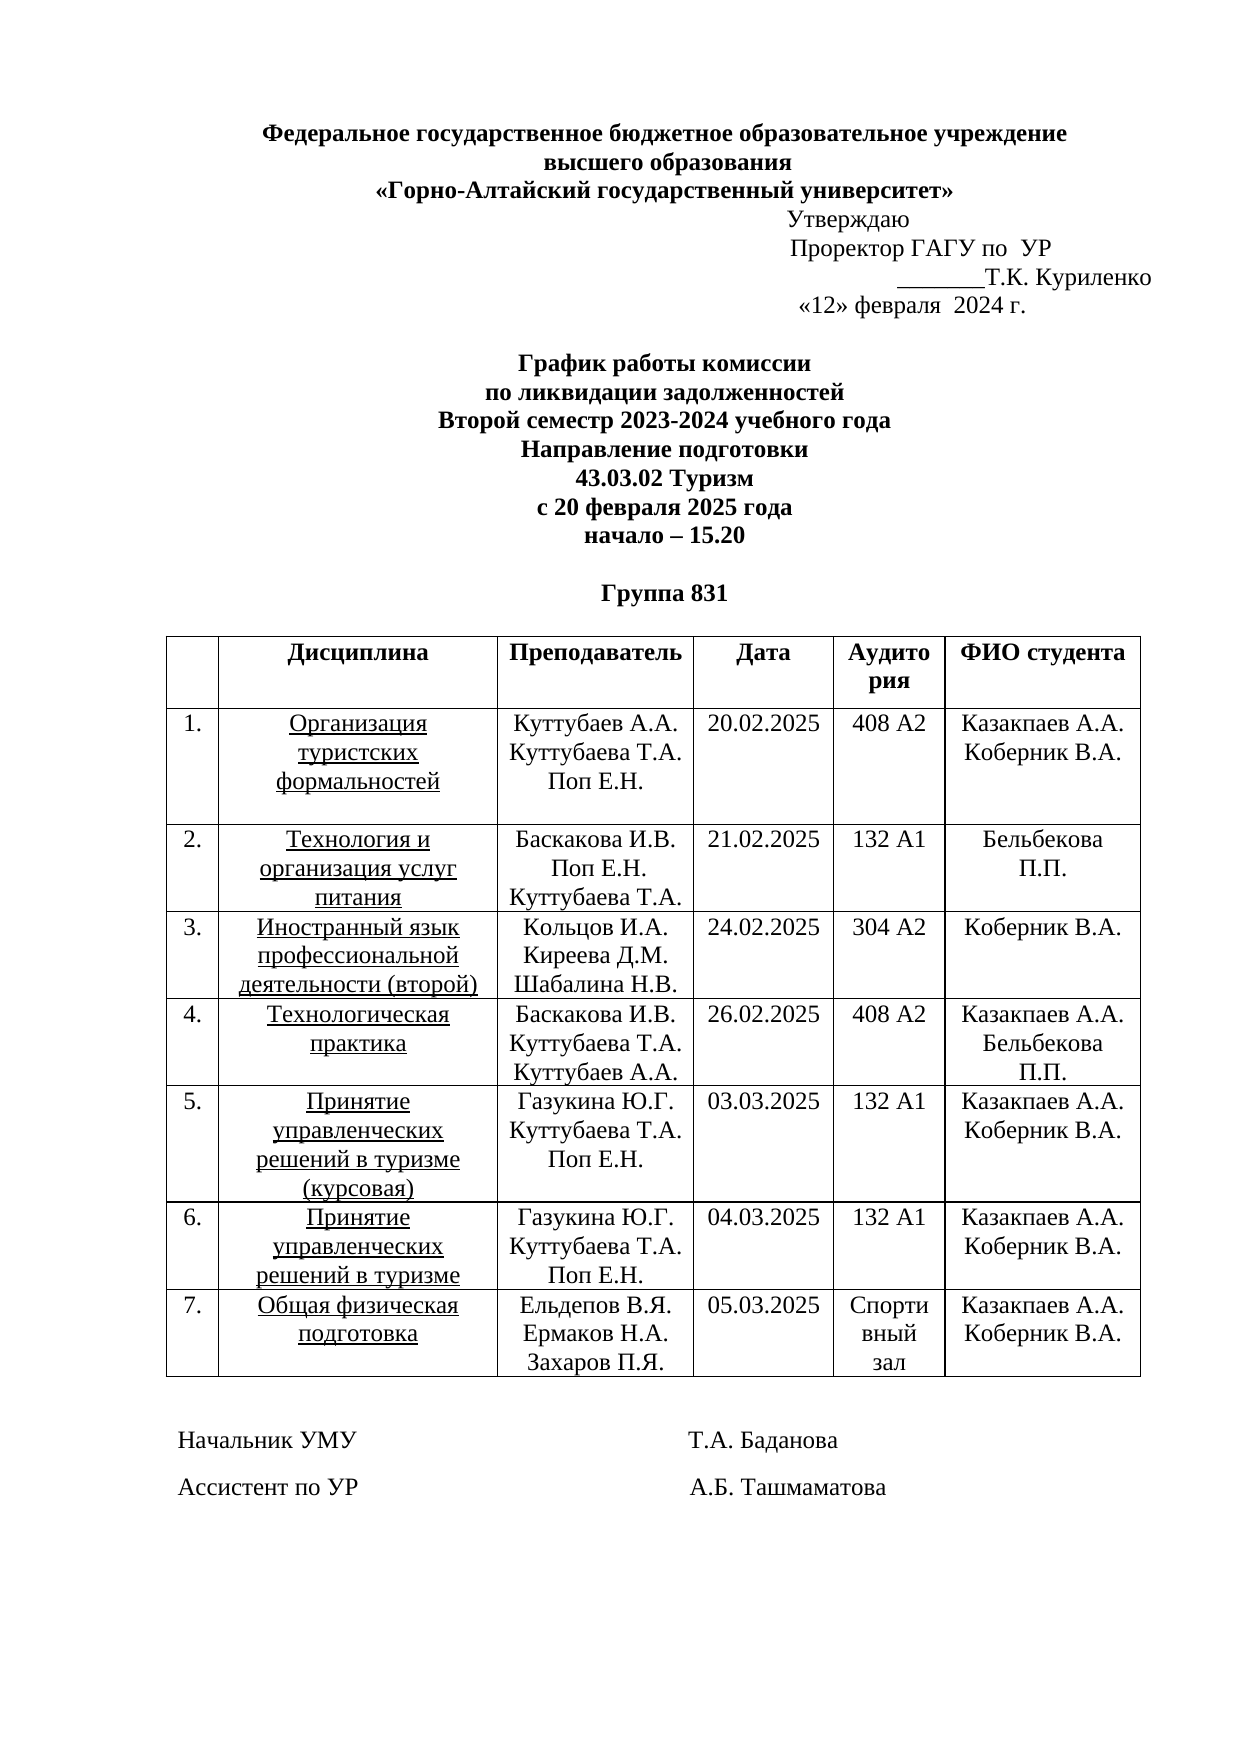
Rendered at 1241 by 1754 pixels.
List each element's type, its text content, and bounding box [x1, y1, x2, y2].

text по ликвидации задолженностей [177, 377, 1152, 406]
table_cell 408 А2 [834, 709, 944, 823]
table_cell [167, 1086, 218, 1201]
text 43.03.02 Туризм [177, 463, 1152, 492]
table_cell Кольцов И.А. Киреева Д.М. Шабалина Н.В. [498, 912, 693, 998]
text График работы комиссии [177, 348, 1152, 377]
table_cell 21.02.2025 [694, 825, 833, 911]
text Группа 831 [177, 578, 1152, 607]
text Направление подготовки [177, 434, 1152, 463]
table_cell 26.02.2025 [694, 999, 833, 1085]
table_cell Общая физическая подготовка [219, 1290, 497, 1376]
text Федеральное государственное бюджетное образовательное учреждение [177, 118, 1152, 147]
table_cell 132 А1 [834, 825, 944, 911]
table_cell Организация туристских формальностей [219, 709, 497, 823]
text «12» февраля 2024 г. [177, 291, 1152, 319]
table_cell Казакпаев А.А. Коберник В.А. [946, 1290, 1140, 1376]
table_cell Казакпаев А.А. Бельбекова П.П. [946, 999, 1140, 1085]
table_header Преподаватель [498, 637, 693, 707]
table_cell 20.02.2025 [694, 709, 833, 823]
table_cell Иностранный язык профессиональной деятельности (второй) [219, 912, 497, 998]
table_cell 408 А2 [834, 999, 944, 1085]
table_cell [167, 999, 218, 1085]
table_header Дисциплина [219, 637, 497, 707]
table_cell [167, 709, 218, 823]
table_header Аудитория [834, 637, 944, 707]
table_cell 132 А1 [834, 1086, 944, 1201]
table_cell Спортивный зал [834, 1290, 944, 1376]
table_cell 132 А1 [834, 1203, 944, 1289]
text с 20 февраля 2025 года [177, 492, 1152, 521]
text Проректор ГАГУ по УР [177, 233, 1152, 262]
table_cell [167, 825, 218, 911]
table_cell 04.03.2025 [694, 1203, 833, 1289]
text высшего образования [177, 147, 1152, 176]
table_cell Принятие управленческих решений в туризме (курсовая) [219, 1086, 497, 1201]
table_cell [167, 1290, 218, 1376]
text «Горно-Алтайский государственный университет» [177, 176, 1152, 204]
table_header ФИО студента [946, 637, 1140, 707]
table_cell Коберник В.А. [946, 912, 1140, 998]
text Ассистент по УР А.Б. Ташмаматова [177, 1472, 1152, 1501]
table_cell Баскакова И.В. Куттубаева Т.А. Куттубаев А.А. [498, 999, 693, 1085]
table_cell Газукина Ю.Г. Куттубаева Т.А. Поп Е.Н. [498, 1203, 693, 1289]
table_header [167, 637, 218, 707]
table_cell Технологическая практика [219, 999, 497, 1085]
table_cell Бельбекова П.П. [946, 825, 1140, 911]
table_header Дата [694, 637, 833, 707]
table_cell Технология и организация услуг питания [219, 825, 497, 911]
table_cell Баскакова И.В. Поп Е.Н. Куттубаева Т.А. [498, 825, 693, 911]
table_cell [167, 912, 218, 998]
text Утверждаю [693, 204, 1152, 233]
table_cell 03.03.2025 [694, 1086, 833, 1201]
table_cell Казакпаев А.А. Коберник В.А. [946, 1086, 1140, 1201]
table_cell Ельдепов В.Я. Ермаков Н.А. Захаров П.Я. [498, 1290, 693, 1376]
table_cell 304 А2 [834, 912, 944, 998]
table_cell 05.03.2025 [694, 1290, 833, 1376]
table_cell Газукина Ю.Г. Куттубаева Т.А. Поп Е.Н. [498, 1086, 693, 1201]
text _______Т.К. Куриленко [177, 262, 1152, 291]
table_cell Принятие управленческих решений в туризме [219, 1203, 497, 1289]
table_cell 24.02.2025 [694, 912, 833, 998]
text Второй семестр 2023-2024 учебного года [177, 406, 1152, 434]
text начало – 15.20 [177, 521, 1152, 549]
text Начальник УМУ Т.А. Баданова [177, 1425, 1152, 1453]
table_cell Куттубаев А.А. Куттубаева Т.А. Поп Е.Н. [498, 709, 693, 823]
table_cell Казакпаев А.А. Коберник В.А. [946, 1203, 1140, 1289]
table_cell Казакпаев А.А. Коберник В.А. [946, 709, 1140, 823]
table_cell [167, 1203, 218, 1289]
